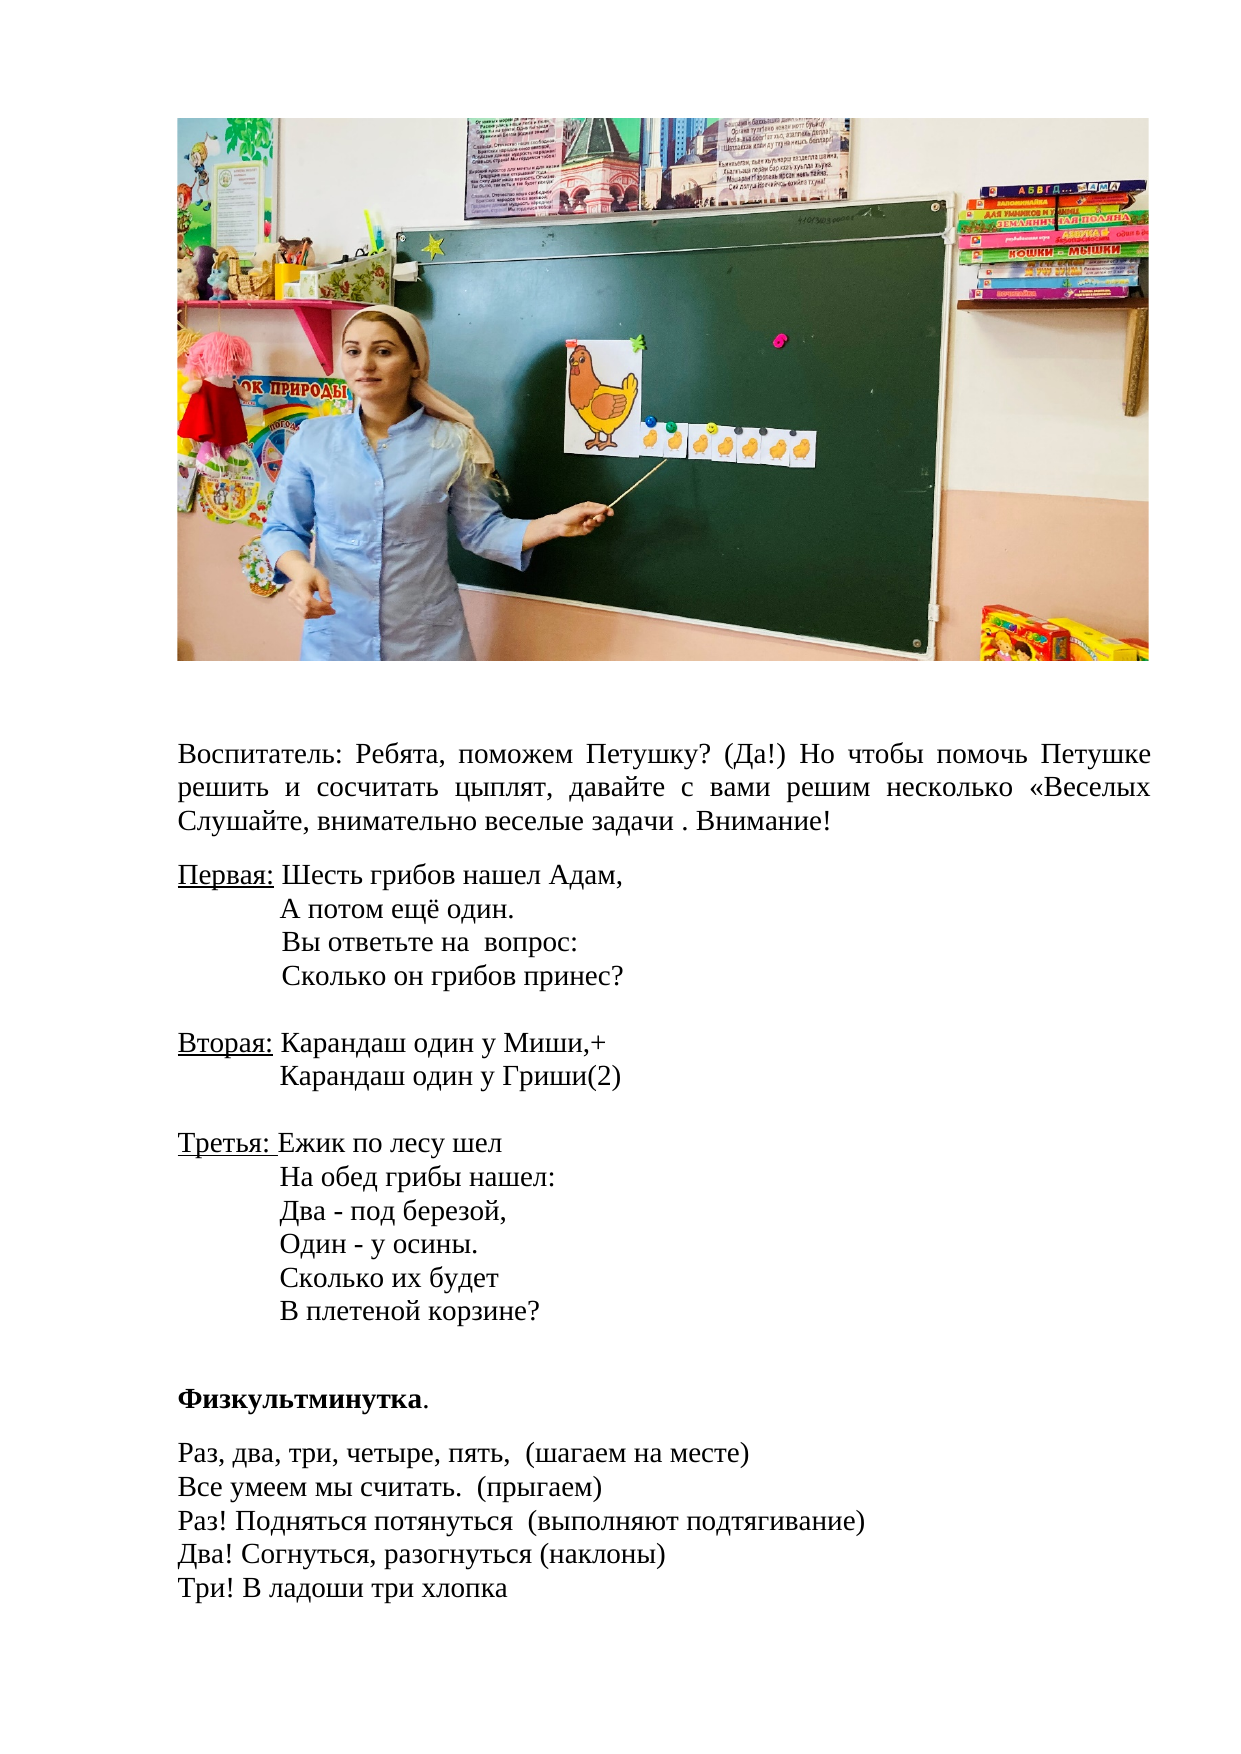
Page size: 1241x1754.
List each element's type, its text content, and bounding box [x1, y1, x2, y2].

text Вторая: Карандаш один у Миши,+ [177, 1025, 1152, 1058]
text Сколько их будет [177, 1260, 1152, 1293]
text На обед грибы нашел: [177, 1159, 1152, 1193]
text Три! В ладоши три хлопка [177, 1570, 1152, 1603]
text Два - под березой, [177, 1193, 1152, 1226]
list Сколько он грибов принес? [252, 958, 1152, 991]
text Воспитатель: Ребята, поможем Петушку? (Да!) Но чтобы помочь Петушке решить и сосчитать цыплят, давайте с вами решим несколько «Веселых Слушайте, внимательно веселые задачи . Внимание! [177, 736, 1152, 836]
text Карандаш один у Гриши(2) [177, 1058, 1152, 1092]
text В плетеной корзине? [177, 1293, 1152, 1327]
text Физкультминутка. [177, 1381, 1152, 1415]
text Все умеем мы считать. (прыгаем) [177, 1469, 1152, 1503]
text Раз! Подняться потянуться (выполняют подтягивание) [177, 1503, 1152, 1536]
text А потом ещё один. [177, 891, 1152, 924]
text Один - у осины. [177, 1226, 1152, 1260]
text Раз, два, три, четыре, пять, (шагаем на месте) [177, 1436, 1152, 1469]
list Вы ответьте на вопрос: [252, 924, 1152, 958]
picture [177, 118, 1149, 661]
text Первая: Шесть грибов нашел Адам, [177, 857, 1152, 891]
text Два! Согнуться, разогнуться (наклоны) [177, 1536, 1152, 1570]
text Третья: Ежик по лесу шел [177, 1126, 1152, 1159]
